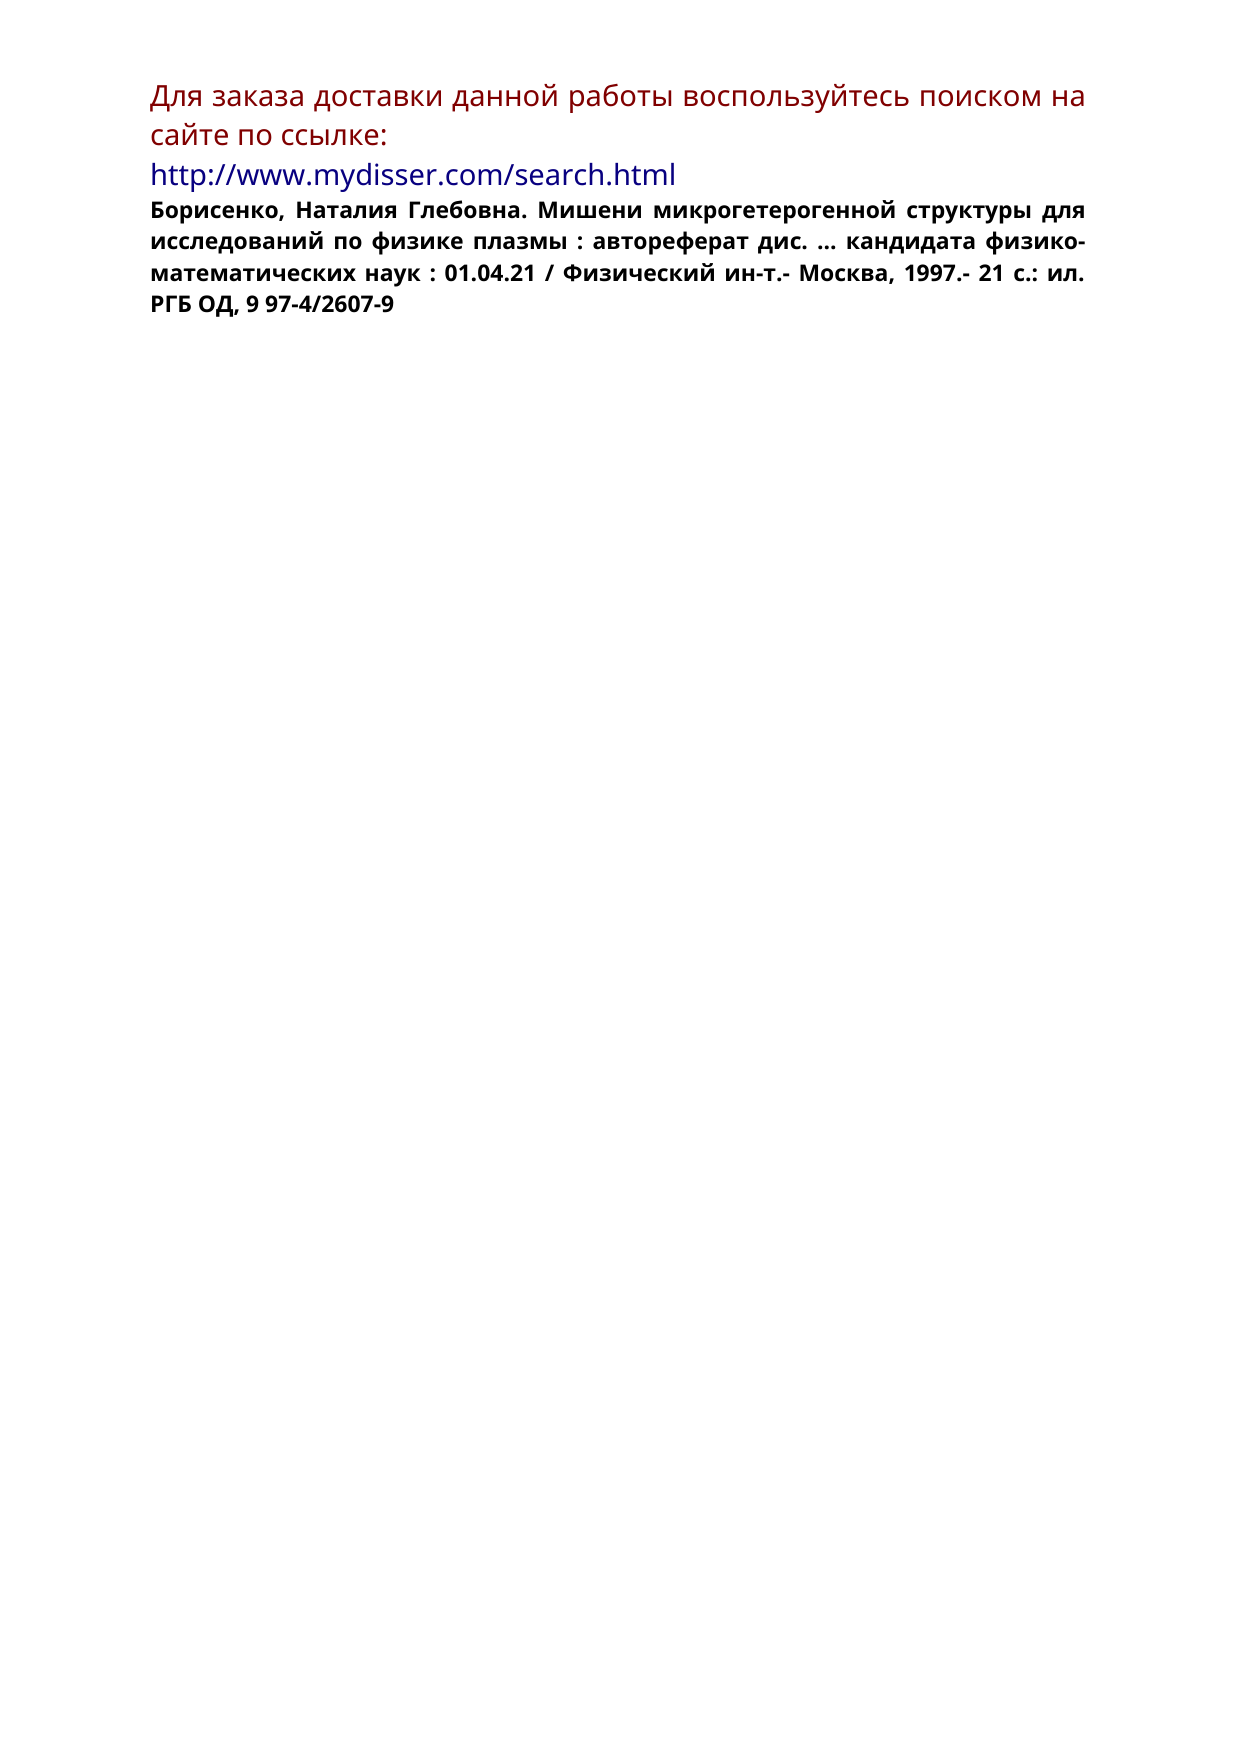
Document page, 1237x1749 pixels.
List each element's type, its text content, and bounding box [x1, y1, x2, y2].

text Борисенко, Наталия Глебовна. Мишени микрогетерогенной структуры для исследований по физике плазмы : автореферат дис. ... кандидата физико-математических наук : 01.04.21 / Физический ин-т.- Москва, 1997.- 21 с.: ил. РГБ ОД, 9 97-4/2607-9 [150, 194, 1086, 319]
